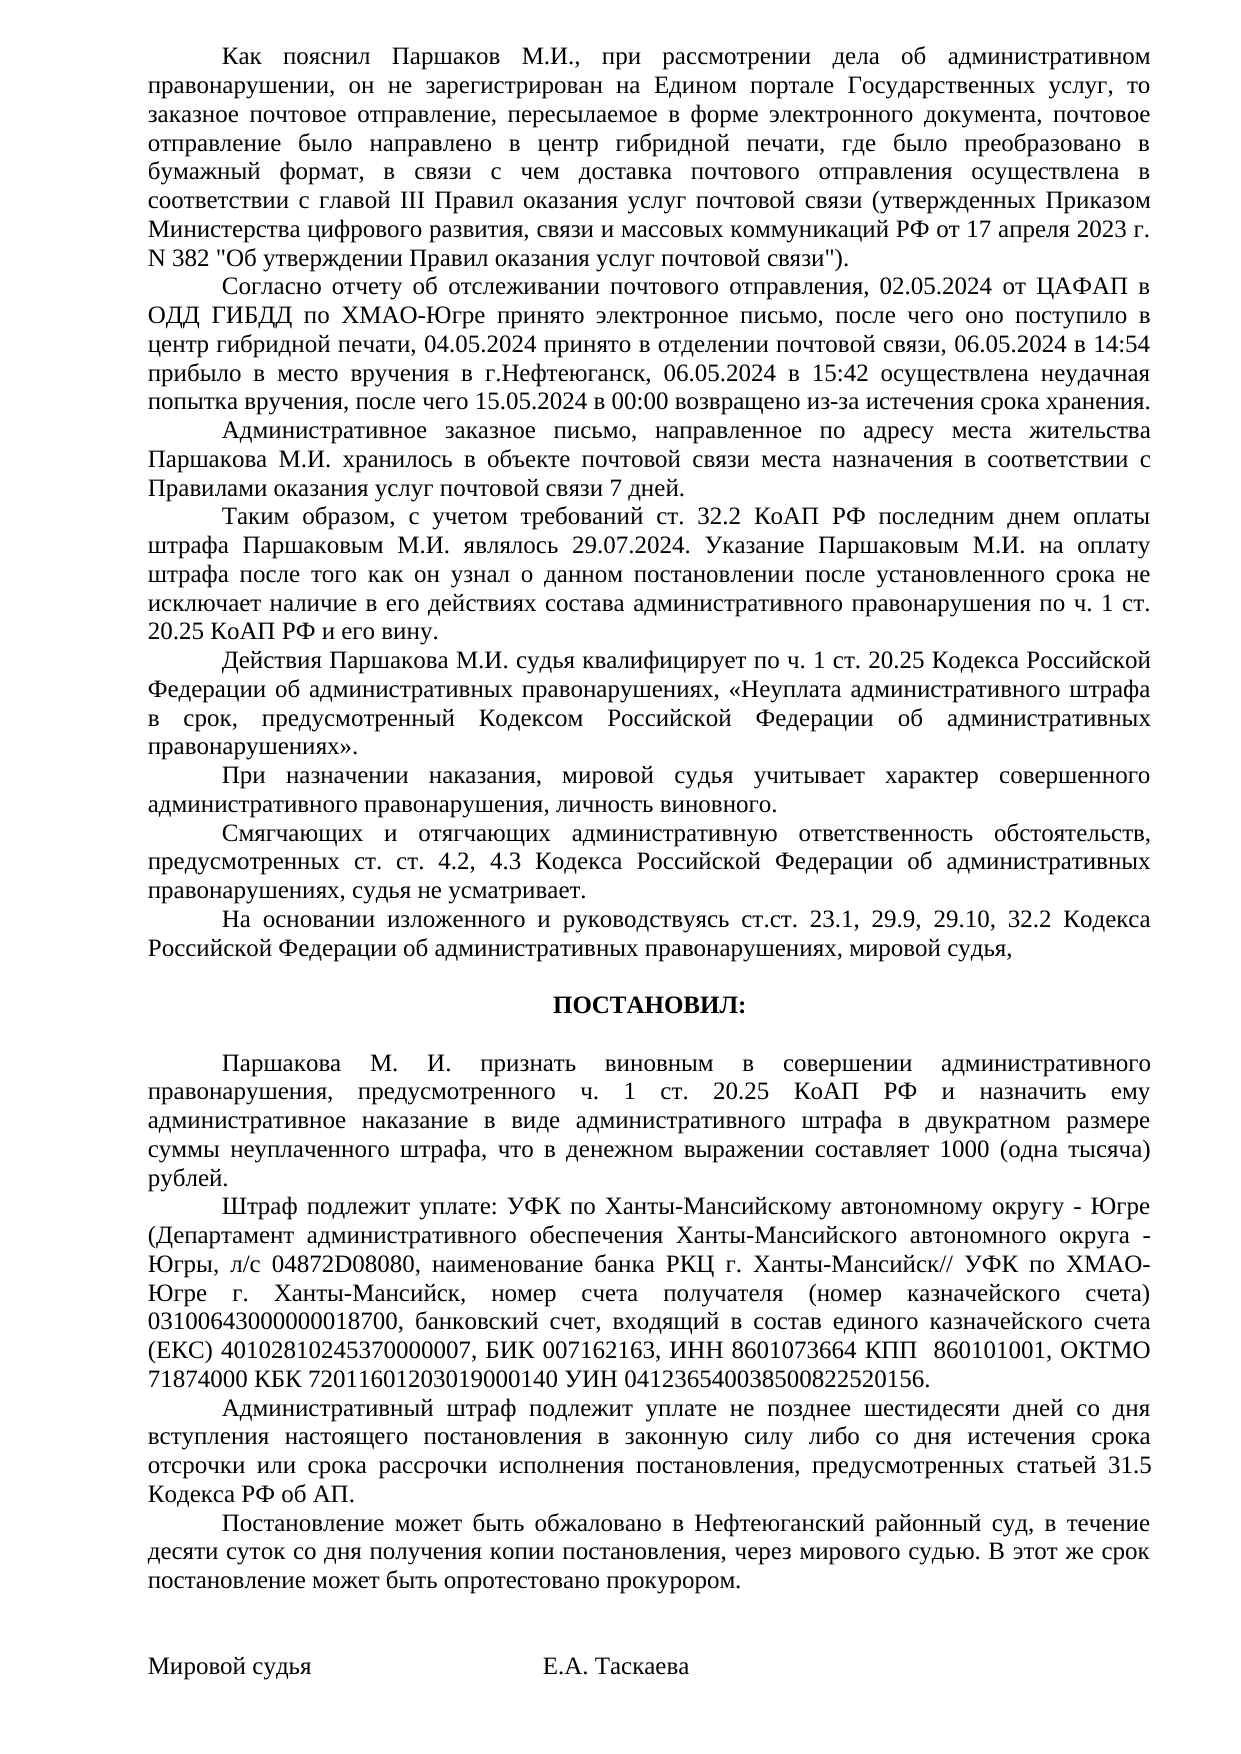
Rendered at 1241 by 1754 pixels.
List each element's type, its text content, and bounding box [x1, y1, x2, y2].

text Постановление может быть обжаловано в Нефтеюганский районный суд, в течение десяти суток со дня получения копии постановления, через мирового судью. В этот же срок постановление может быть опротестовано прокурором. [148, 1508, 1152, 1594]
text Согласно отчету об отслеживании почтового отправления, 02.05.2024 от ЦАФАП в ОДД ГИБДД по ХМАО-Югре принято электронное письмо, после чего оно поступило в центр гибридной печати, 04.05.2024 принято в отделении почтовой связи, 06.05.2024 в 14:54 прибыло в место вручения в г.Нефтеюганск, 06.05.2024 в 15:42 осуществлена неудачная попытка вручения, после чего 15.05.2024 в 00:00 возвращено из-за истечения срока хранения. [148, 271, 1152, 415]
text Таким образом, с учетом требований ст. 32.2 КоАП РФ последним днем оплаты штрафа Паршаковым М.И. являлось 29.07.2024. Указание Паршаковым М.И. на оплату штрафа после того как он узнал о данном постановлении после установленного срока не исключает наличие в его действиях состава административного правонарушения по ч. 1 ст. 20.25 КоАП РФ и его вину. [148, 501, 1152, 645]
text Штраф подлежит уплате: УФК по Ханты-Мансийскому автономному округу - Югре (Департамент административного обеспечения Ханты-Мансийского автономного округа - Югры, л/с 04872D08080, наименование банка РКЦ г. Ханты-Мансийск// УФК по ХМАО-Югре г. Ханты-Мансийск, номер счета получателя (номер казначейского счета) 03100643000000018700, банковский счет, входящий в состав единого казначейского счета (ЕКС) 40102810245370000007, БИК 007162163, ИНН 8601073664 КПП 860101001, ОКТМО 71874000 КБК 72011601203019000140 УИН 041236540038500822520156. [148, 1191, 1152, 1393]
text Паршакова М. И. признать виновным в совершении административного правонарушения, предусмотренного ч. 1 ст. 20.25 КоАП РФ и назначить ему административное наказание в виде административного штрафа в двукратном размере суммы неуплаченного штрафа, что в денежном выражении составляет 1000 (одна тысяча) рублей. [148, 1048, 1152, 1191]
text Действия Паршакова М.И. судья квалифицирует по ч. 1 ст. 20.25 Кодекса Российской Федерации об административных правонарушениях, «Неуплата административного штрафа в срок, предусмотренный Кодексом Российской Федерации об административных правонарушениях». [148, 645, 1152, 760]
text Административное заказное письмо, направленное по адресу места жительства Паршакова М.И. хранилось в объекте почтовой связи места назначения в соответствии с Правилами оказания услуг почтовой связи 7 дней. [148, 415, 1152, 501]
text Смягчающих и отягчающих административную ответственность обстоятельств, предусмотренных ст. ст. 4.2, 4.3 Кодекса Российской Федерации об административных правонарушениях, судья не усматривает. [148, 818, 1152, 904]
text Мировой судья Е.А. Таскаева [148, 1651, 1152, 1680]
text ПОСТАНОВИЛ: [148, 990, 1152, 1019]
text На основании изложенного и руководствуясь ст.ст. 23.1, 29.9, 29.10, 32.2 Кодекса Российской Федерации об административных правонарушениях, мировой судья, [148, 904, 1152, 961]
text Как пояснил Паршаков М.И., при рассмотрении дела об административном правонарушении, он не зарегистрирован на Едином портале Государственных услуг, то заказное почтовое отправление, пересылаемое в форме электронного документа, почтовое отправление было направлено в центр гибридной печати, где было преобразовано в бумажный формат, в связи с чем доставка почтового отправления осуществлена в соответствии с главой III Правил оказания услуг почтовой связи (утвержденных Приказом Министерства цифрового развития, связи и массовых коммуникаций РФ от 17 апреля 2023 г. N 382 "Об утверждении Правил оказания услуг почтовой связи"). [148, 41, 1152, 271]
text Административный штраф подлежит уплате не позднее шестидесяти дней со дня вступления настоящего постановления в законную силу либо со дня истечения срока отсрочки или срока рассрочки исполнения постановления, предусмотренных статьей 31.5 Кодекса РФ об АП. [148, 1393, 1152, 1508]
text При назначении наказания, мировой судья учитывает характер совершенного административного правонарушения, личность виновного. [148, 760, 1152, 818]
